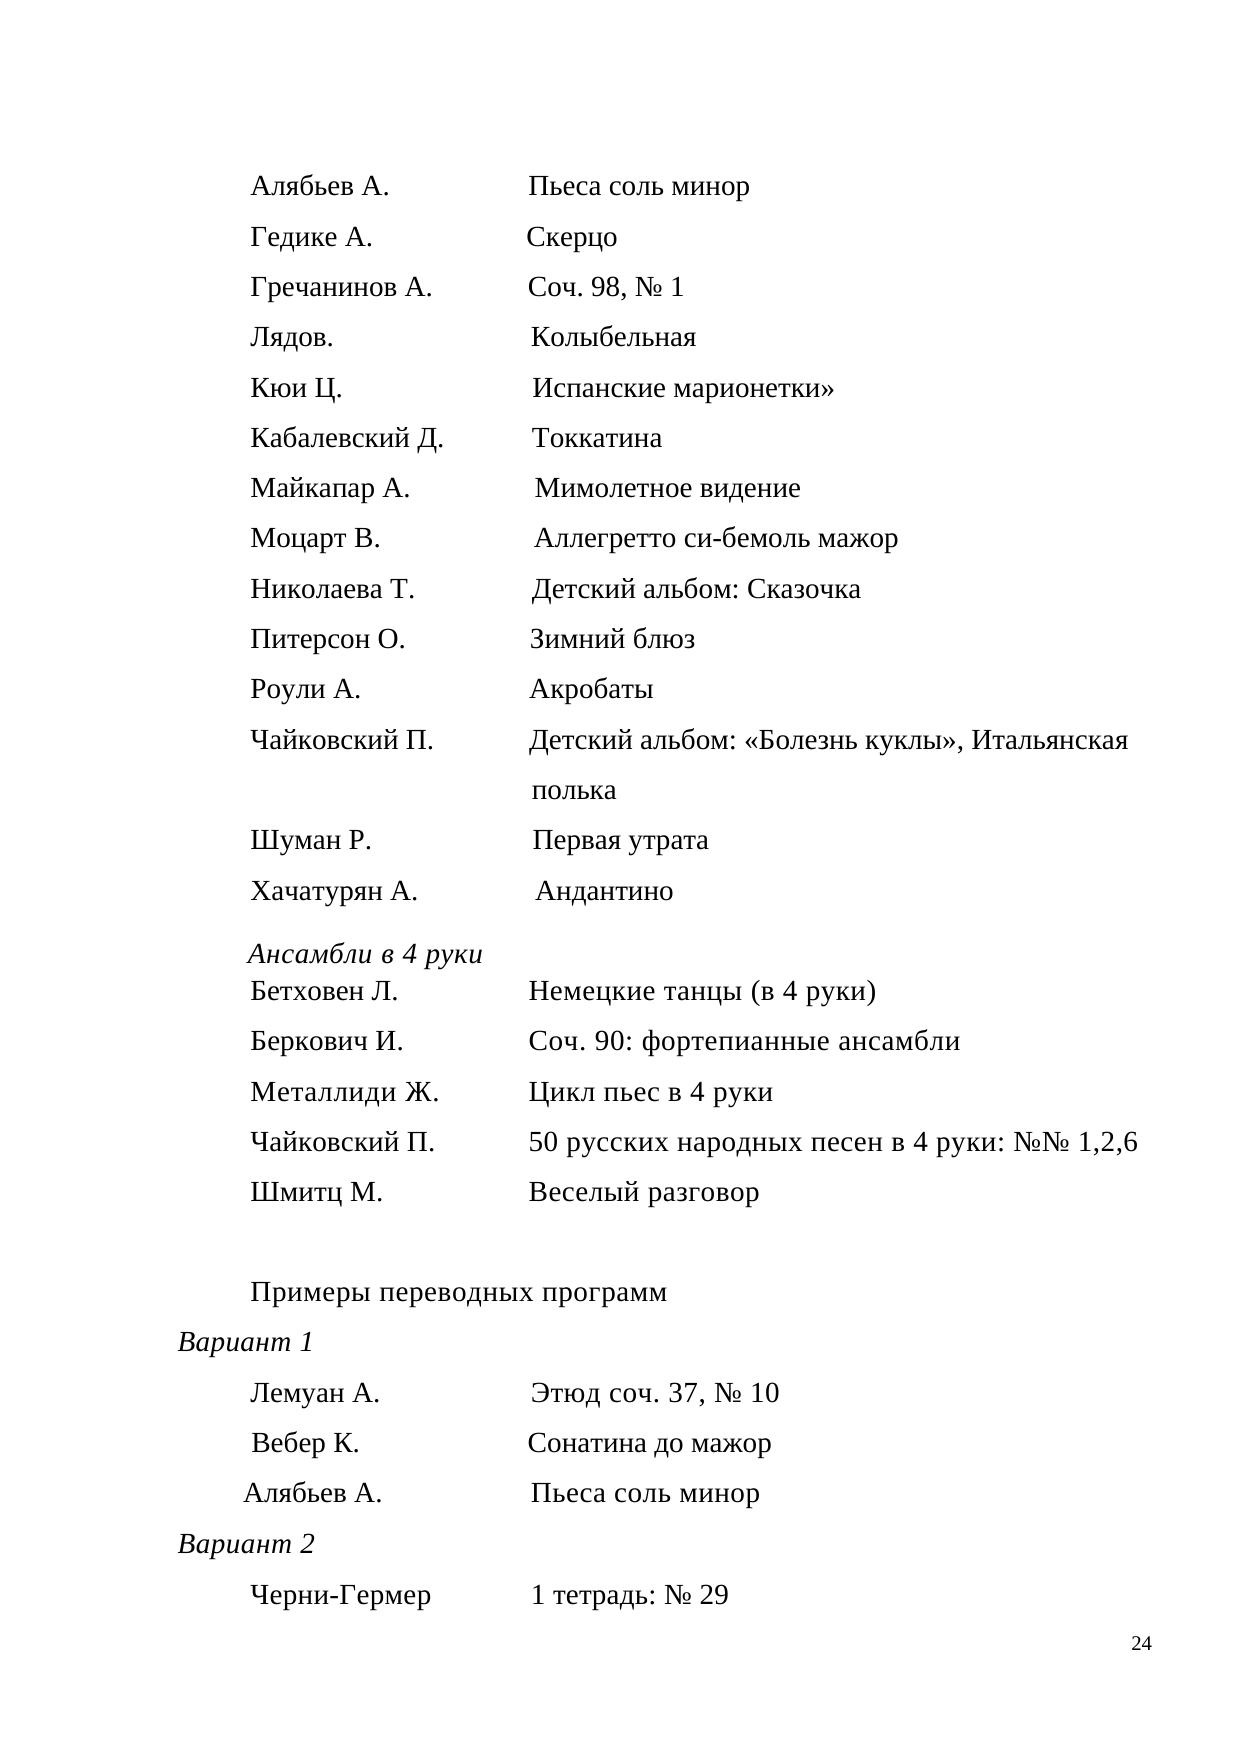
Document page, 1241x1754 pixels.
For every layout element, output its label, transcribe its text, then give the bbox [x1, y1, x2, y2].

text Вариант 2 [177, 1526, 1152, 1559]
text Металлиди Ж. Цикл пьес в 4 руки [250, 1074, 1152, 1107]
text Шмитц М. Веселый разговор [250, 1174, 1152, 1208]
text Николаева Т. Детский альбом: Сказочка [177, 571, 1152, 604]
text Алябьев А. Пьеса соль минор [177, 1475, 1152, 1509]
text Вариант 1 [177, 1324, 1152, 1358]
text Гедике А. Скерцо [177, 219, 1152, 252]
text Алябьев А. Пьеса соль минор [177, 168, 1152, 202]
text Примеры переводных программ [250, 1274, 1152, 1308]
text Лемуан А. Этюд соч. 37, № 10 [192, 1375, 1152, 1408]
text Беркович И. Соч. 90: фортепианные ансамбли [250, 1023, 1152, 1057]
text Черни-Гермер 1 тетрадь: № 29 [250, 1577, 1152, 1611]
text Моцарт В. Аллегретто си-бемоль мажор [177, 521, 1152, 554]
text Питерсон О. Зимний блюз [177, 621, 1152, 655]
text Бетховен Л. Немецкие танцы (в 4 руки) [250, 973, 1152, 1007]
text Ансамбли в 4 руки [248, 924, 1152, 973]
text Лядов. Колыбельная [177, 319, 1152, 353]
text Кабалевский Д. Токкатина [177, 420, 1152, 453]
text Майкапар А. Мимолетное видение [177, 470, 1152, 504]
text Шуман Р. Первая утрата [177, 822, 1152, 856]
text Роули А. Акробаты [177, 672, 1152, 705]
text Кюи Ц. Испанские марионетки» [177, 370, 1152, 403]
text Вебер К. Сонатина до мажор [251, 1425, 1152, 1459]
text Чайковский П. 50 русских народных песен в 4 руки: №№ 1,2,6 [250, 1124, 1152, 1158]
text Гречанинов А. Соч. 98, № 1 [177, 269, 1152, 303]
text Чайковский П. Детский альбом: «Болезнь куклы», Итальянская полька [177, 722, 1152, 806]
text Хачатурян А. Андантино [177, 873, 1152, 906]
